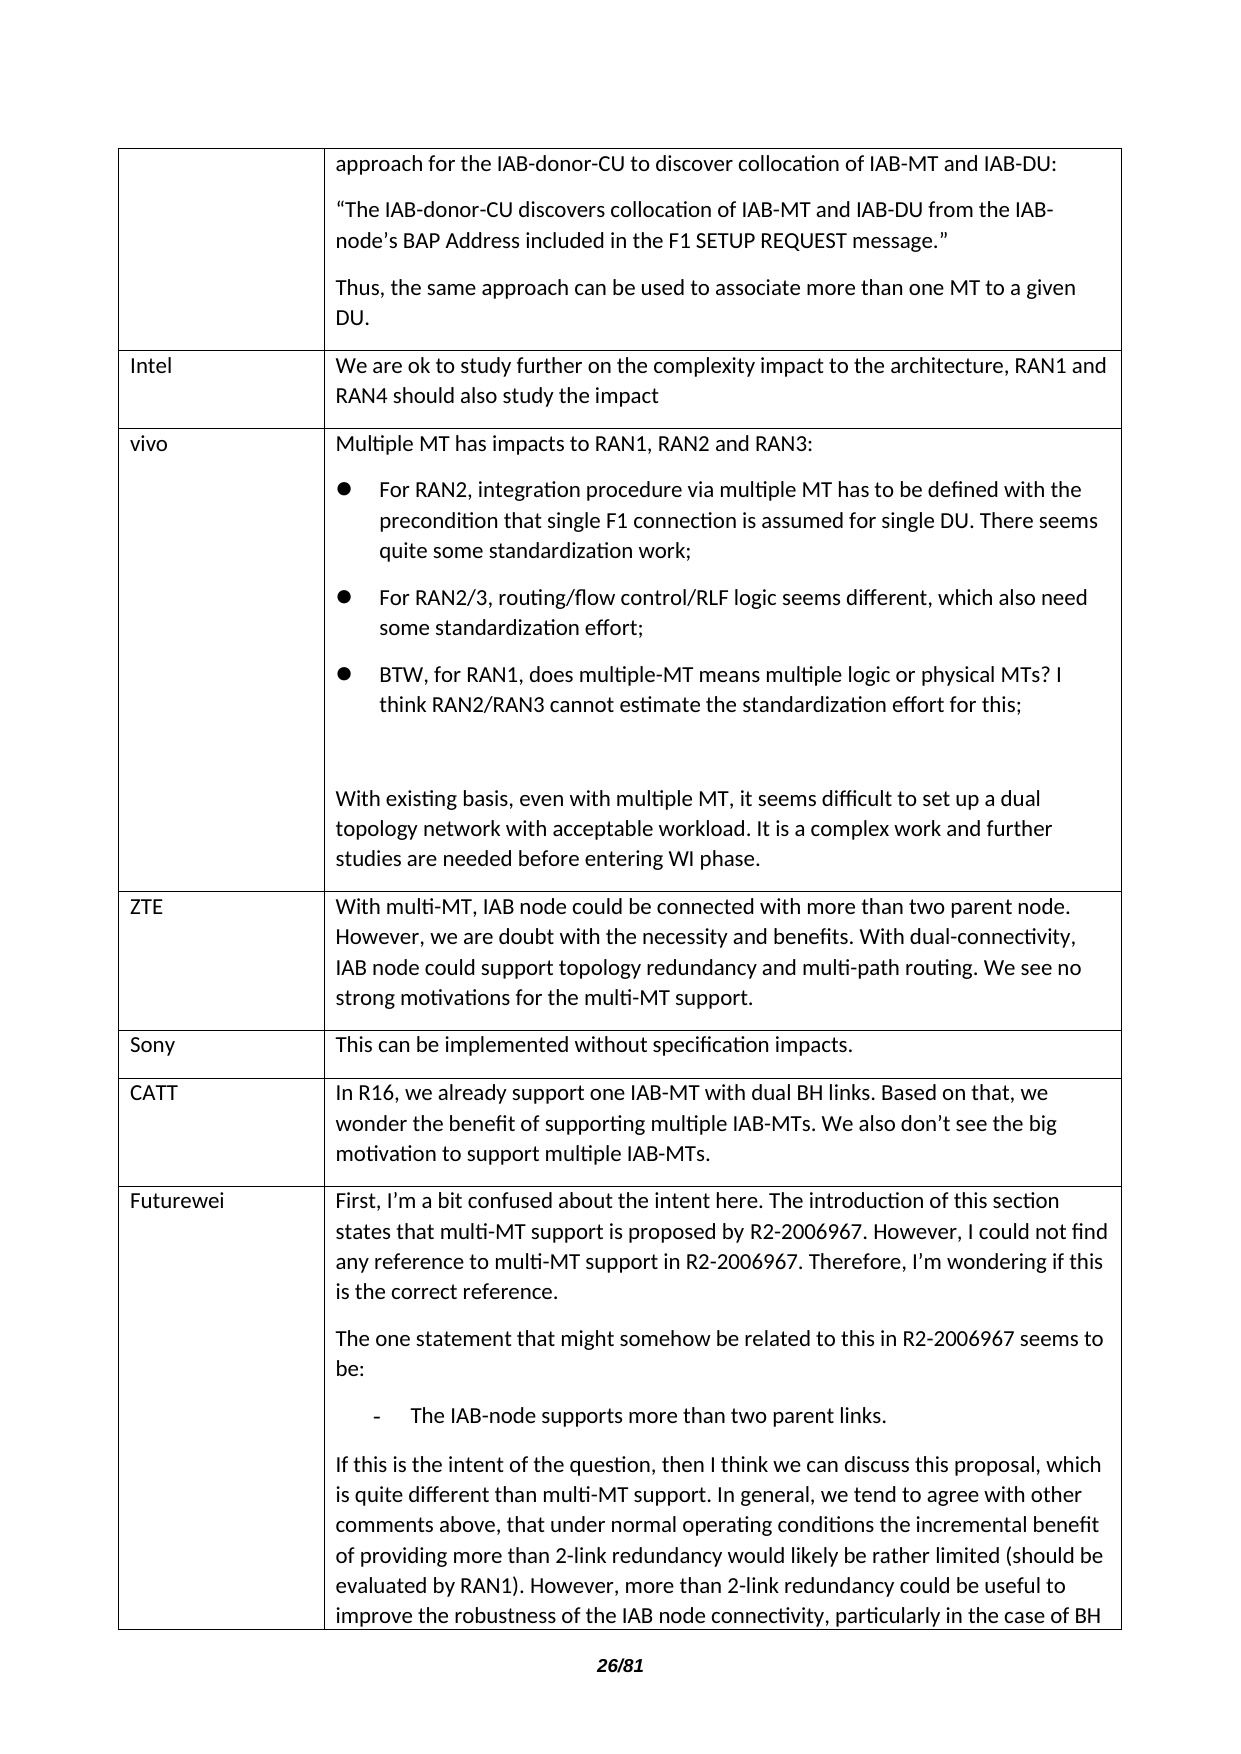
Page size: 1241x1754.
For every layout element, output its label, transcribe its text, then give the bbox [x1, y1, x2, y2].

table_cell [119, 1187, 324, 1629]
table_cell [325, 149, 1121, 350]
table_cell [325, 1031, 1121, 1077]
table_cell [119, 149, 324, 350]
table_cell [119, 892, 324, 1029]
table_cell [119, 351, 324, 428]
table_cell [325, 892, 1121, 1029]
table_cell [119, 1079, 324, 1186]
table_cell [325, 351, 1121, 428]
table_cell vivo [119, 429, 324, 891]
table_cell Multiple MT has impacts to RAN1, RAN2 and RAN3: For RAN2, integration procedure via multiple MT has to be defined with the precondition that single F1 connection is assumed for single DU. There seems quite some standardization work; For RAN2/3, routing/flow control/RLF logic seems different, which also need some standardization effort; BTW, for RAN1, does multiple-MT means multiple logic or physical MTs? I think RAN2/RAN3 cannot estimate the standardization effort for this; With existing basis, even with multiple MT, it seems difficult to set up a dual topology network with acceptable workload. It is a complex work and further studies are needed before entering WI phase. [325, 429, 1121, 891]
table_cell [325, 1187, 1121, 1629]
table_cell [119, 1031, 324, 1077]
table_cell [325, 1079, 1121, 1186]
